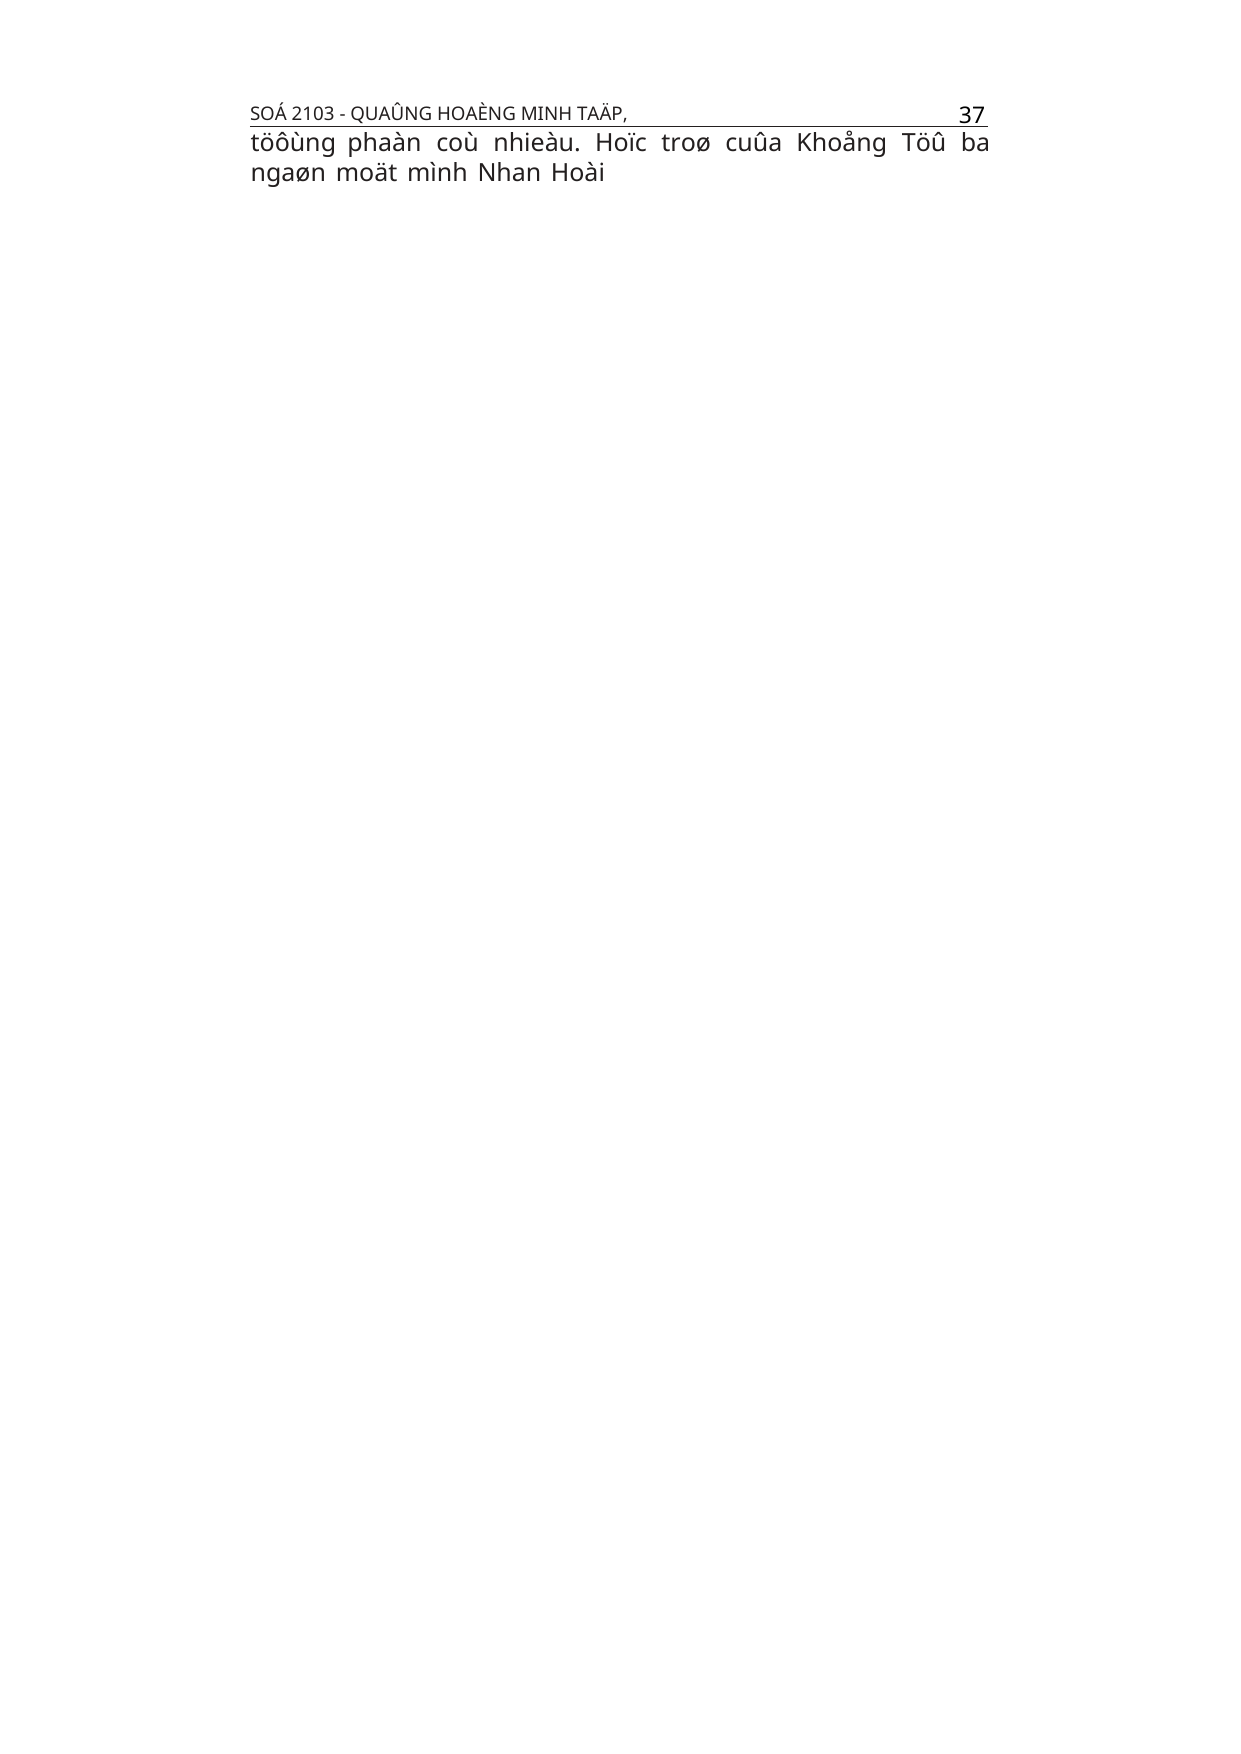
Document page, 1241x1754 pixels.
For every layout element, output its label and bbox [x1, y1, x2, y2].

text [250, 127, 990, 189]
